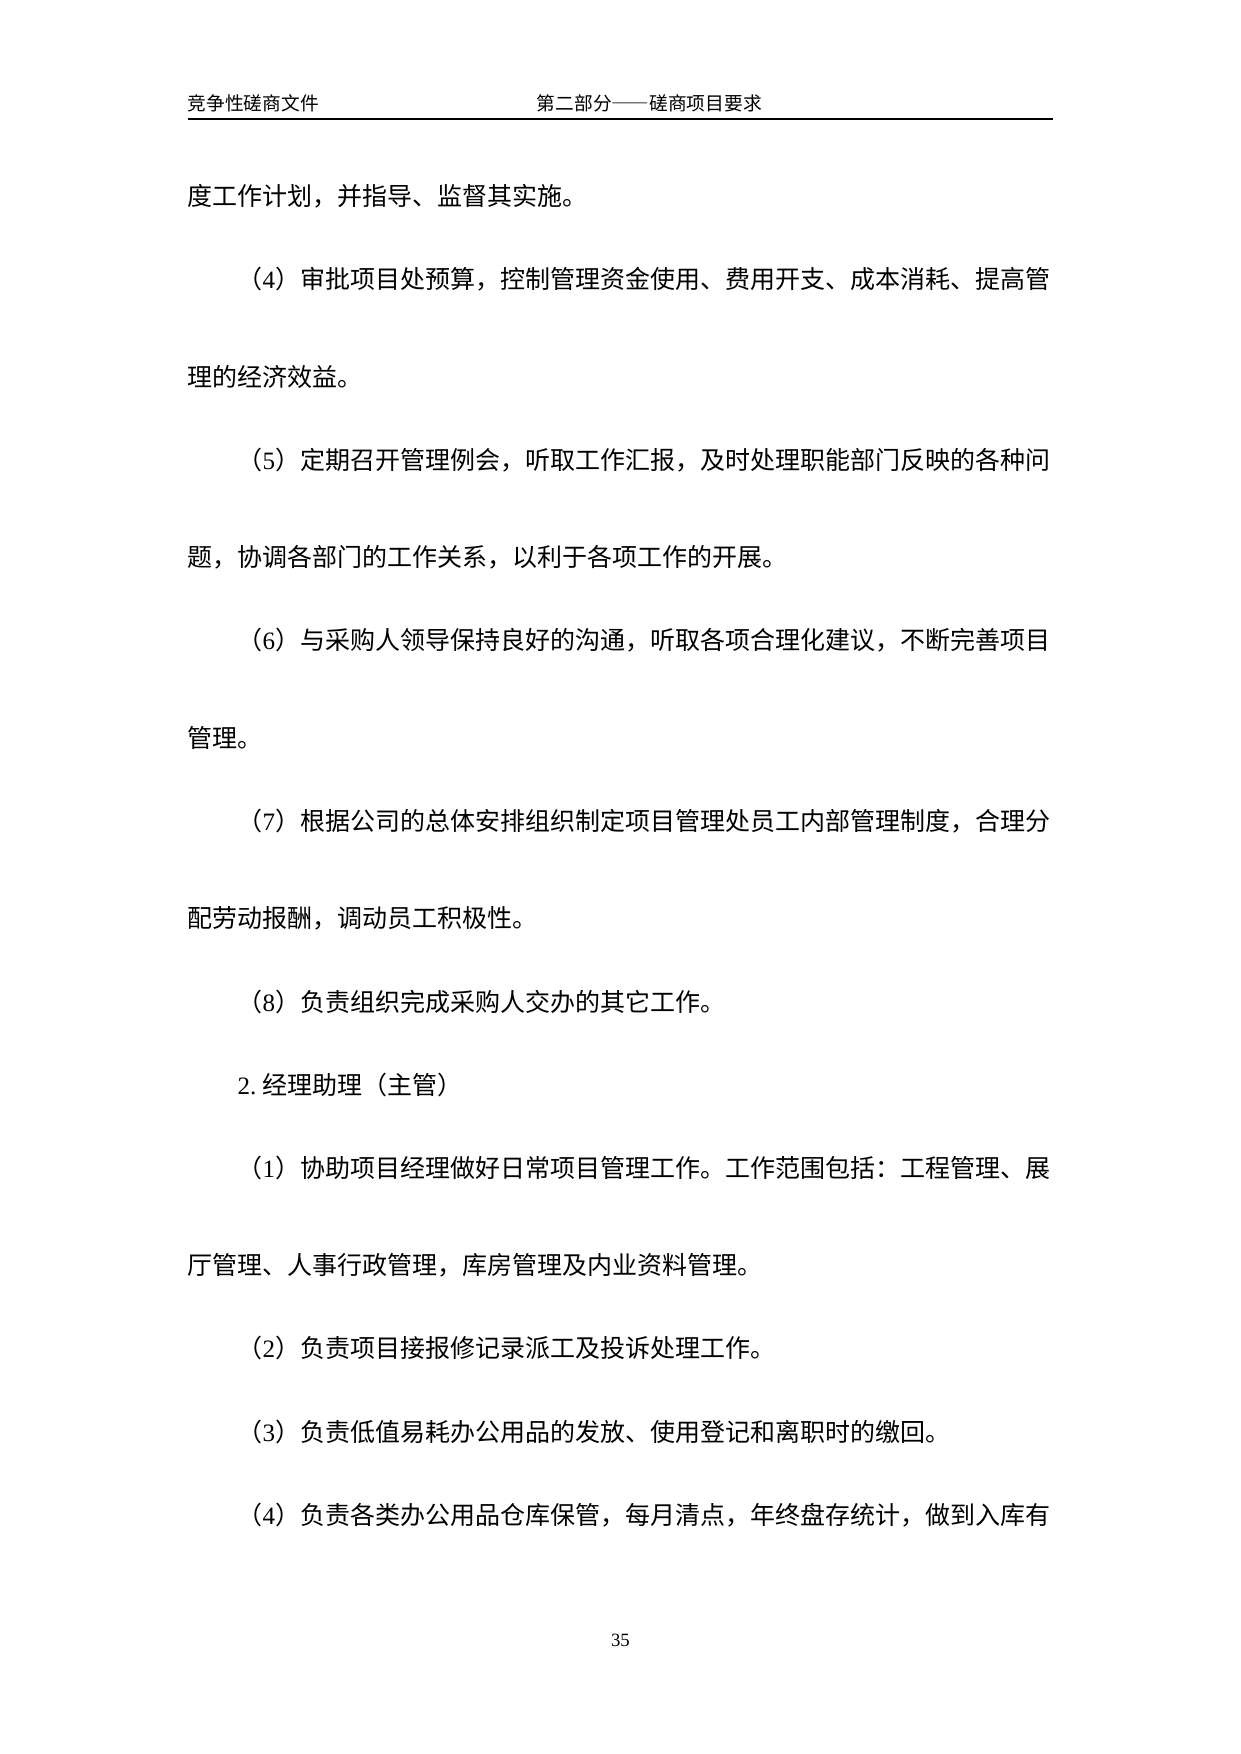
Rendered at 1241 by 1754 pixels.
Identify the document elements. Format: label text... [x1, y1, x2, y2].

text （7）根据公司的总体安排组织制定项目管理处员工内部管理制度，合理分配劳动报酬，调动员工积极性。 [187, 787, 1053, 949]
text （2）负责项目接报修记录派工及投诉处理工作。 [187, 1314, 1053, 1379]
text 2. 经理助理（主管） [187, 1051, 1053, 1116]
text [187, 1481, 1053, 1546]
text （8）负责组织完成采购人交办的其它工作。 [187, 968, 1053, 1033]
text （4）审批项目处预算，控制管理资金使用、费用开支、成本消耗、提高管理的经济效益。 [187, 245, 1053, 408]
text （5）定期召开管理例会，听取工作汇报，及时处理职能部门反映的各种问题，协调各部门的工作关系，以利于各项工作的开展。 [187, 426, 1053, 588]
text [187, 162, 1053, 227]
text （3）负责低值易耗办公用品的发放、使用登记和离职时的缴回。 [187, 1398, 1053, 1463]
text （6）与采购人领导保持良好的沟通，听取各项合理化建议，不断完善项目管理。 [187, 606, 1053, 769]
text （1）协助项目经理做好日常项目管理工作。工作范围包括：工程管理、展厅管理、人事行政管理，库房管理及内业资料管理。 [187, 1134, 1053, 1296]
